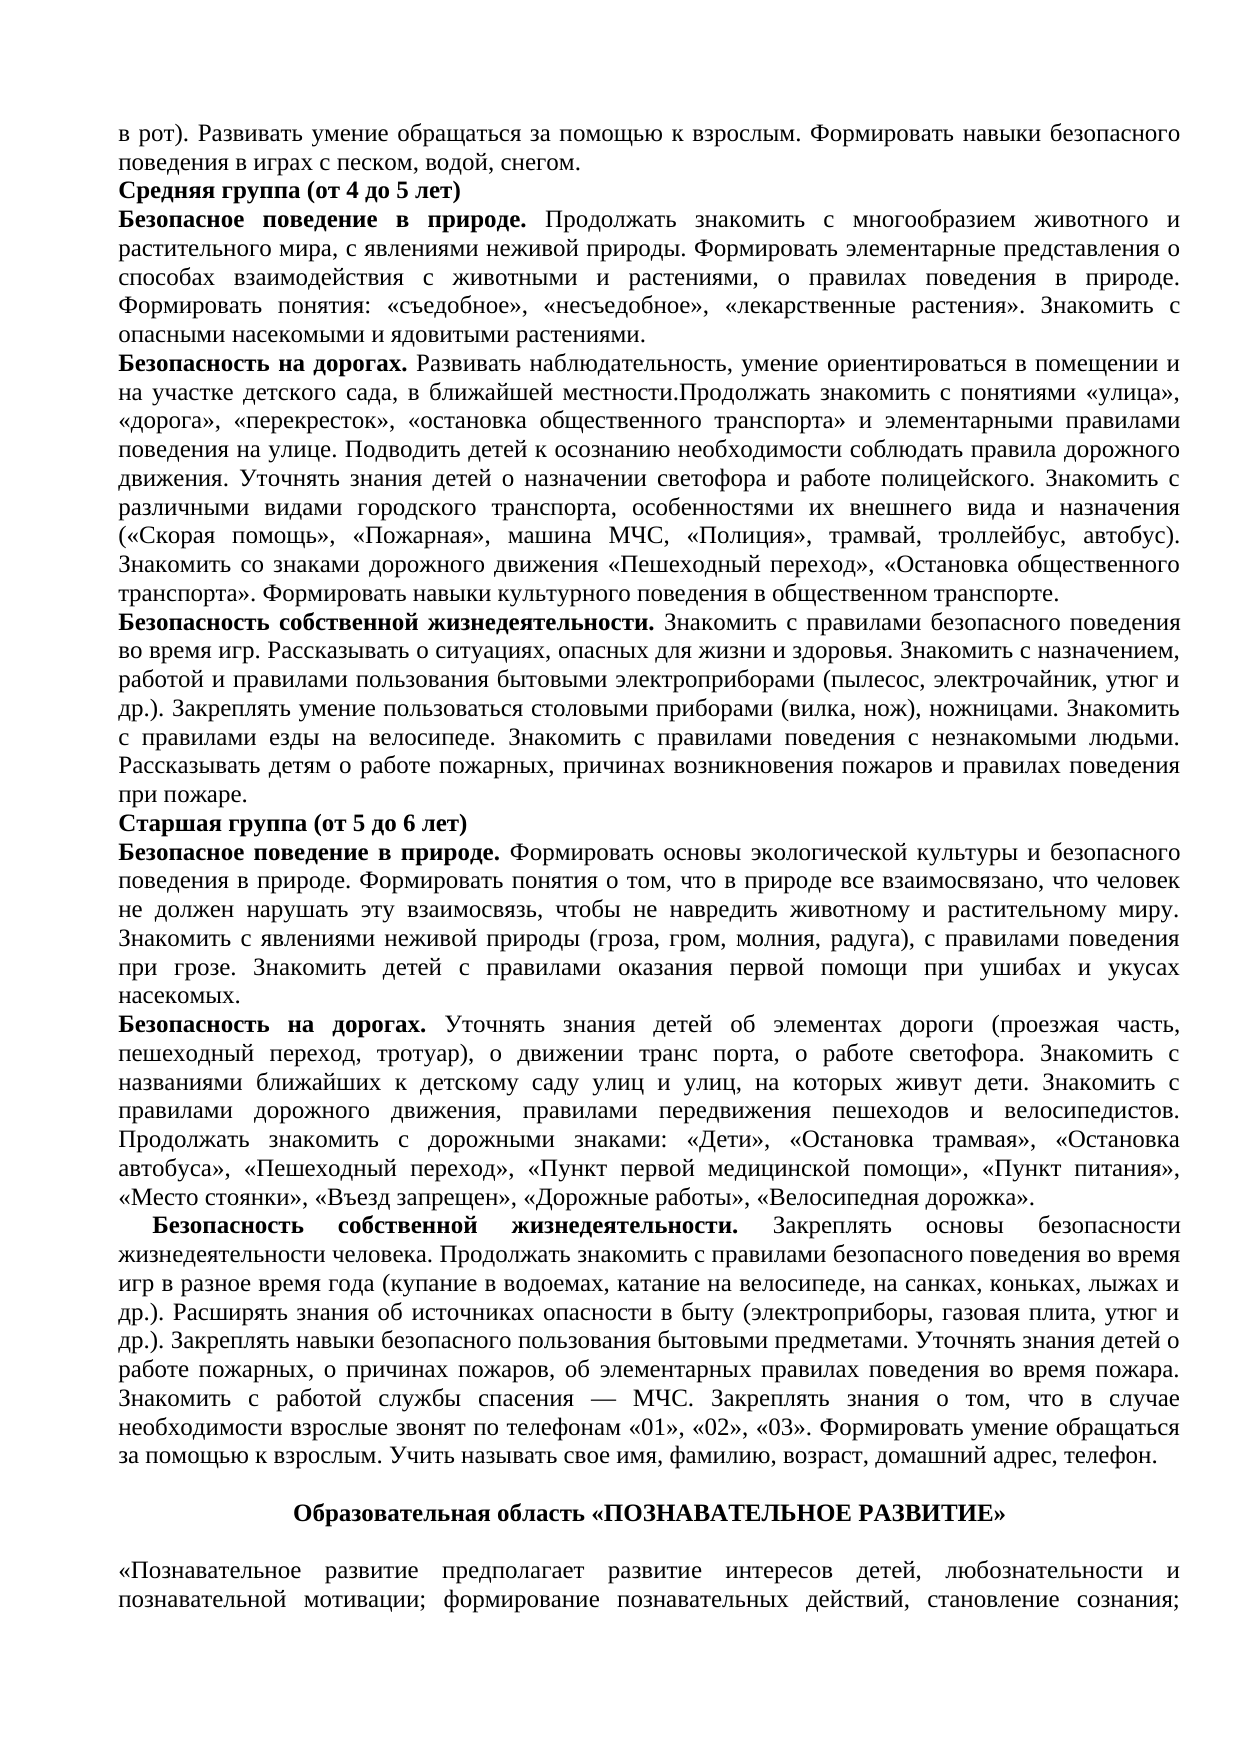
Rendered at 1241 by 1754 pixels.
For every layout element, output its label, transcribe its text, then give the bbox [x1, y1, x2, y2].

text Безопасность на дорогах. Уточнять знания детей об элементах дороги (проезжая часть, пешеходный переход, тротуар), о движении транс порта, о работе светофора. Знакомить с названиями ближайших к детскому саду улиц и улиц, на которых живут дети. Знакомить с правилами дорожного движения, правилами передвижения пешеходов и велосипедистов. Продолжать знакомить с дорожными знаками: «Дети», «Остановка трамвая», «Остановка автобуса», «Пешеходный переход», «Пункт первой медицинской помощи», «Пункт питания», «Место стоянки», «Въезд запрещен», «Дорожные работы», «Велосипедная дорожка». [118, 1009, 1181, 1211]
text Безопасность на дорогах. Развивать наблюдательность, умение ориентироваться в помещении и на участке детского сада, в ближайшей местности.Продолжать знакомить с понятиями «улица», «дорога», «перекресток», «остановка общественного транспорта» и элементарными правилами поведения на улице. Подводить детей к осознанию необходимости соблюдать правила дорожного движения. Уточнять знания детей о назначении светофора и работе полицейского. Знакомить с различными видами городского транспорта, особенностями их внешнего вида и назначения («Скорая помощь», «Пожарная», машина МЧС, «Полиция», трамвай, троллейбус, автобус). Знакомить со знаками дорожного движения «Пешеходный переход», «Остановка общественного транспорта». Формировать навыки культурного поведения в общественном транспорте. [118, 348, 1181, 607]
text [118, 118, 1181, 176]
text Безопасное поведение в природе. Продолжать знакомить с многообразием животного и растительного мира, с явлениями неживой природы. Формировать элементарные представления о способах взаимодействия с животными и растениями, о правилах поведения в природе. Формировать понятия: «съедобное», «несъедобное», «лекарственные растения». Знакомить с опасными насекомыми и ядовитыми растениями. [118, 204, 1181, 348]
text Безопасное поведение в природе. Формировать основы экологической культуры и безопасного поведения в природе. Формировать понятия о том, что в природе все взаимосвязано, что человек не должен нарушать эту взаимосвязь, чтобы не навредить животному и растительному миру. Знакомить с явлениями неживой природы (гроза, гром, молния, радуга), с правилами поведения при грозе. Знакомить детей с правилами оказания первой помощи при ушибах и укусах насекомых. [118, 837, 1181, 1009]
text Средняя группа (от 4 до 5 лет) [118, 176, 1181, 204]
text Безопасность собственной жизнедеятельности. Закреплять основы безопасности жизнедеятельности человека. Продолжать знакомить с правилами безопасного поведения во время игр в разное время года (купание в водоемах, катание на велосипеде, на санках, коньках, лыжах и др.). Расширять знания об источниках опасности в быту (электроприборы, газовая плита, утюг и др.). Закреплять навыки безопасного пользования бытовыми предметами. Уточнять знания детей о работе пожарных, о причинах пожаров, об элементарных правилах поведения во время пожара. Знакомить с работой службы спасения — МЧС. Закреплять знания о том, что в случае необходимости взрослые звонят по телефонам «01», «02», «03». Формировать умение обращаться за помощью к взрослым. Учить называть свое имя, фамилию, возраст, домашний адрес, телефон. [118, 1211, 1181, 1469]
text Старшая группа (от 5 до 6 лет) [118, 808, 1181, 837]
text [118, 1556, 1181, 1613]
text Безопасность собственной жизнедеятельности. Знакомить с правилами безопасного поведения во время игр. Рассказывать о ситуациях, опасных для жизни и здоровья. Знакомить с назначением, работой и правилами пользования бытовыми электроприборами (пылесос, электрочайник, утюг и др.). Закреплять умение пользоваться столовыми приборами (вилка, нож), ножницами. Знакомить с правилами езды на велосипеде. Знакомить с правилами поведения с незнакомыми людьми. Рассказывать детям о работе пожарных, причинах возникновения пожаров и правилах поведения при пожаре. [118, 607, 1181, 808]
text Образовательная область «ПОЗНАВАТЕЛЬНОЕ РАЗВИТИЕ» [118, 1498, 1181, 1527]
